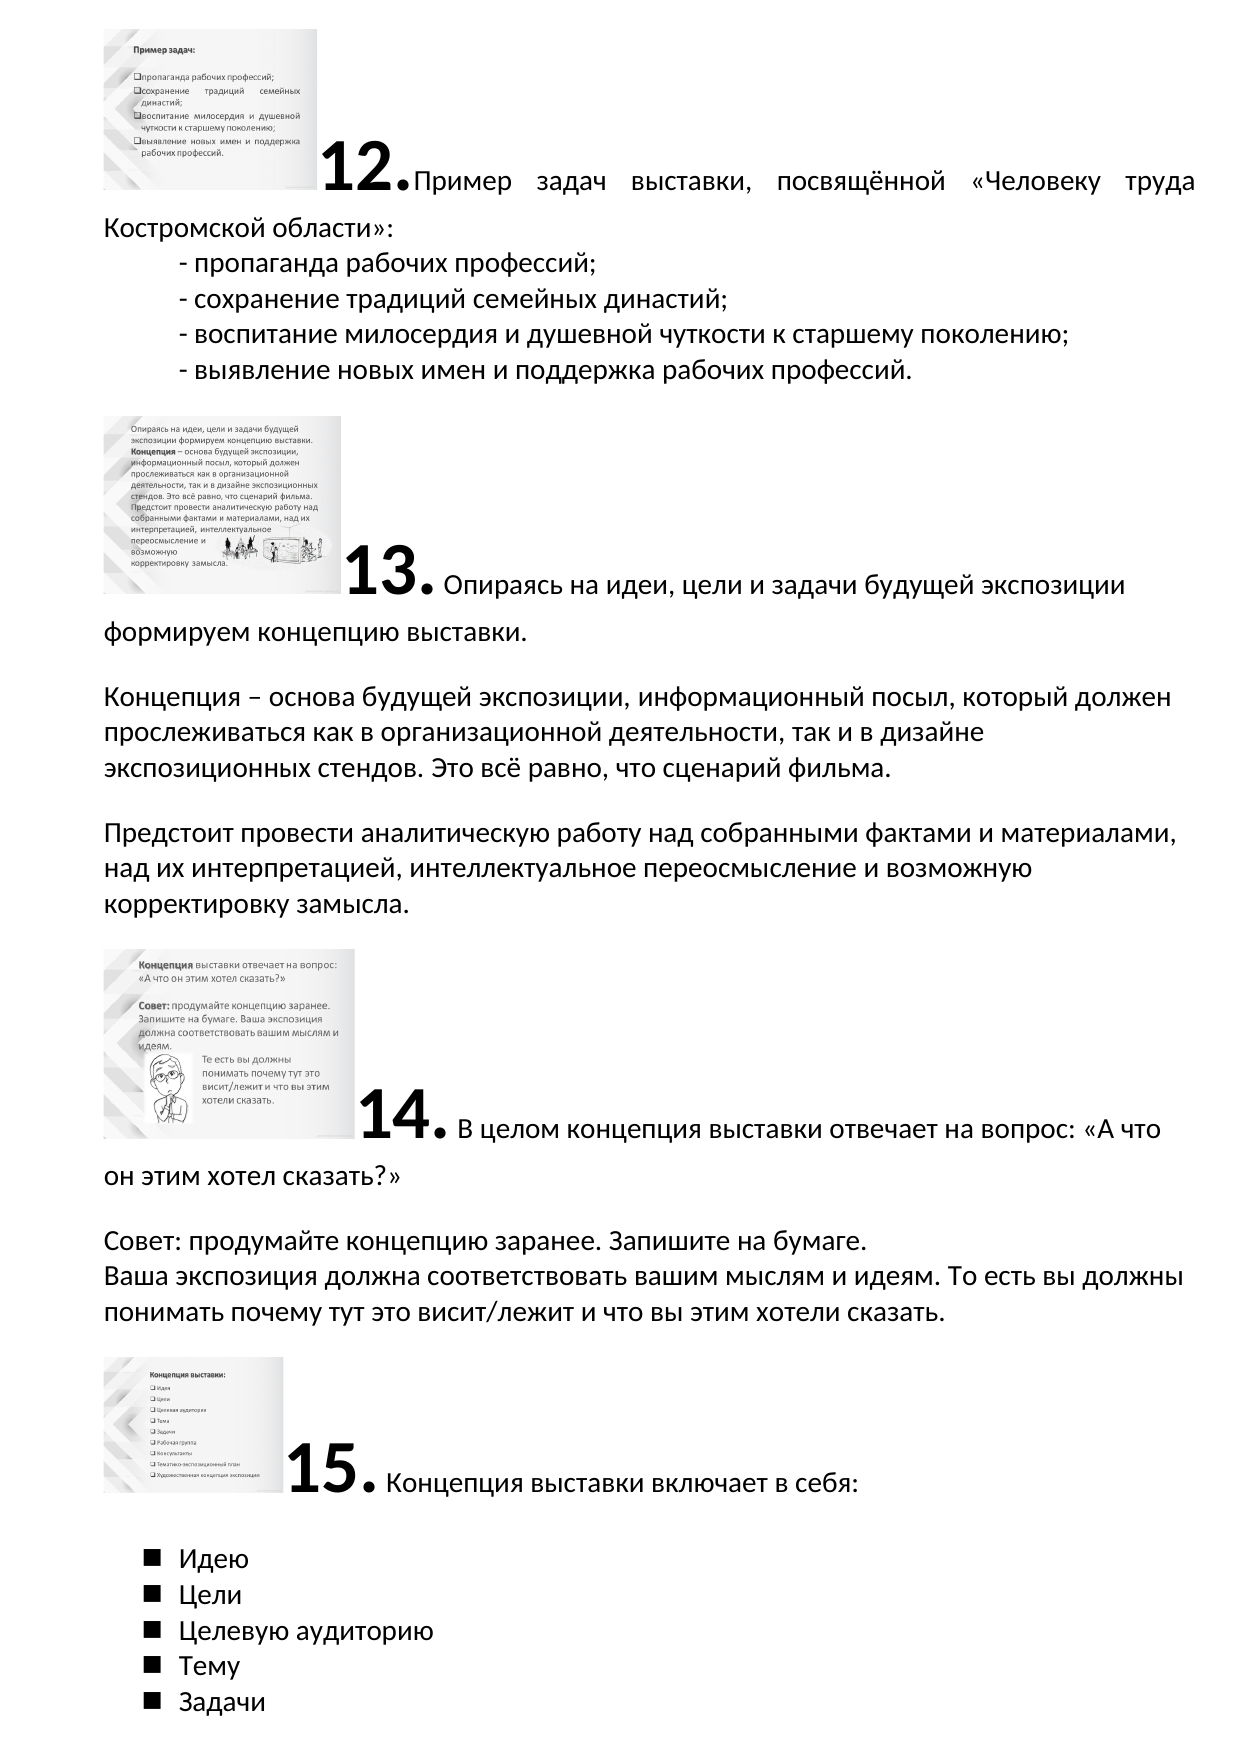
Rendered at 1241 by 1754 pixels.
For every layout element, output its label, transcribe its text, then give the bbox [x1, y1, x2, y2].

list Цели [141, 1576, 1196, 1612]
picture [103, 949, 355, 1139]
text 15. Концепция выставки включает в себя: [103, 1358, 1196, 1511]
text 12.Пример задач выставки, посвящённой «Человеку труда Костромской области»: [103, 29, 1196, 244]
picture [103, 29, 318, 190]
text 13. Опираясь на идеи, цели и задачи будущей экспозиции формируем концепцию выставки. [103, 416, 1196, 648]
picture [103, 1357, 284, 1493]
text - пропаганда рабочих профессий; [178, 244, 1196, 280]
list Задачи [141, 1683, 1196, 1719]
text Ваша экспозиция должна соответствовать вашим мыслям и идеям. То есть вы должны понимать почему тут это висит/лежит и что вы этим хотели сказать. [103, 1257, 1196, 1328]
list Тему [141, 1647, 1196, 1683]
text - сохранение традиций семейных династий; [178, 280, 1196, 316]
text - выявление новых имен и поддержка рабочих профессий. [178, 351, 1196, 387]
text 14. В целом концепция выставки отвечает на вопрос: «А что он этим хотел сказать?» [103, 950, 1196, 1192]
picture [103, 416, 341, 594]
list Целевую аудиторию [141, 1612, 1196, 1647]
text Совет: продумайте концепцию заранее. Запишите на бумаге. [103, 1222, 1196, 1257]
text Предстоит провести аналитическую работу над собранными фактами и материалами, над их интерпретацией, интеллектуальное переосмысление и возможную корректировку замысла. [103, 814, 1196, 921]
text Концепция – основа будущей экспозиции, информационный посыл, который должен прослеживаться как в организационной деятельности, так и в дизайне экспозиционных стендов. Это всё равно, что сценарий фильма. [103, 678, 1196, 784]
text - воспитание милосердия и душевной чуткости к старшему поколению; [178, 316, 1196, 351]
list Идею [141, 1541, 1196, 1576]
